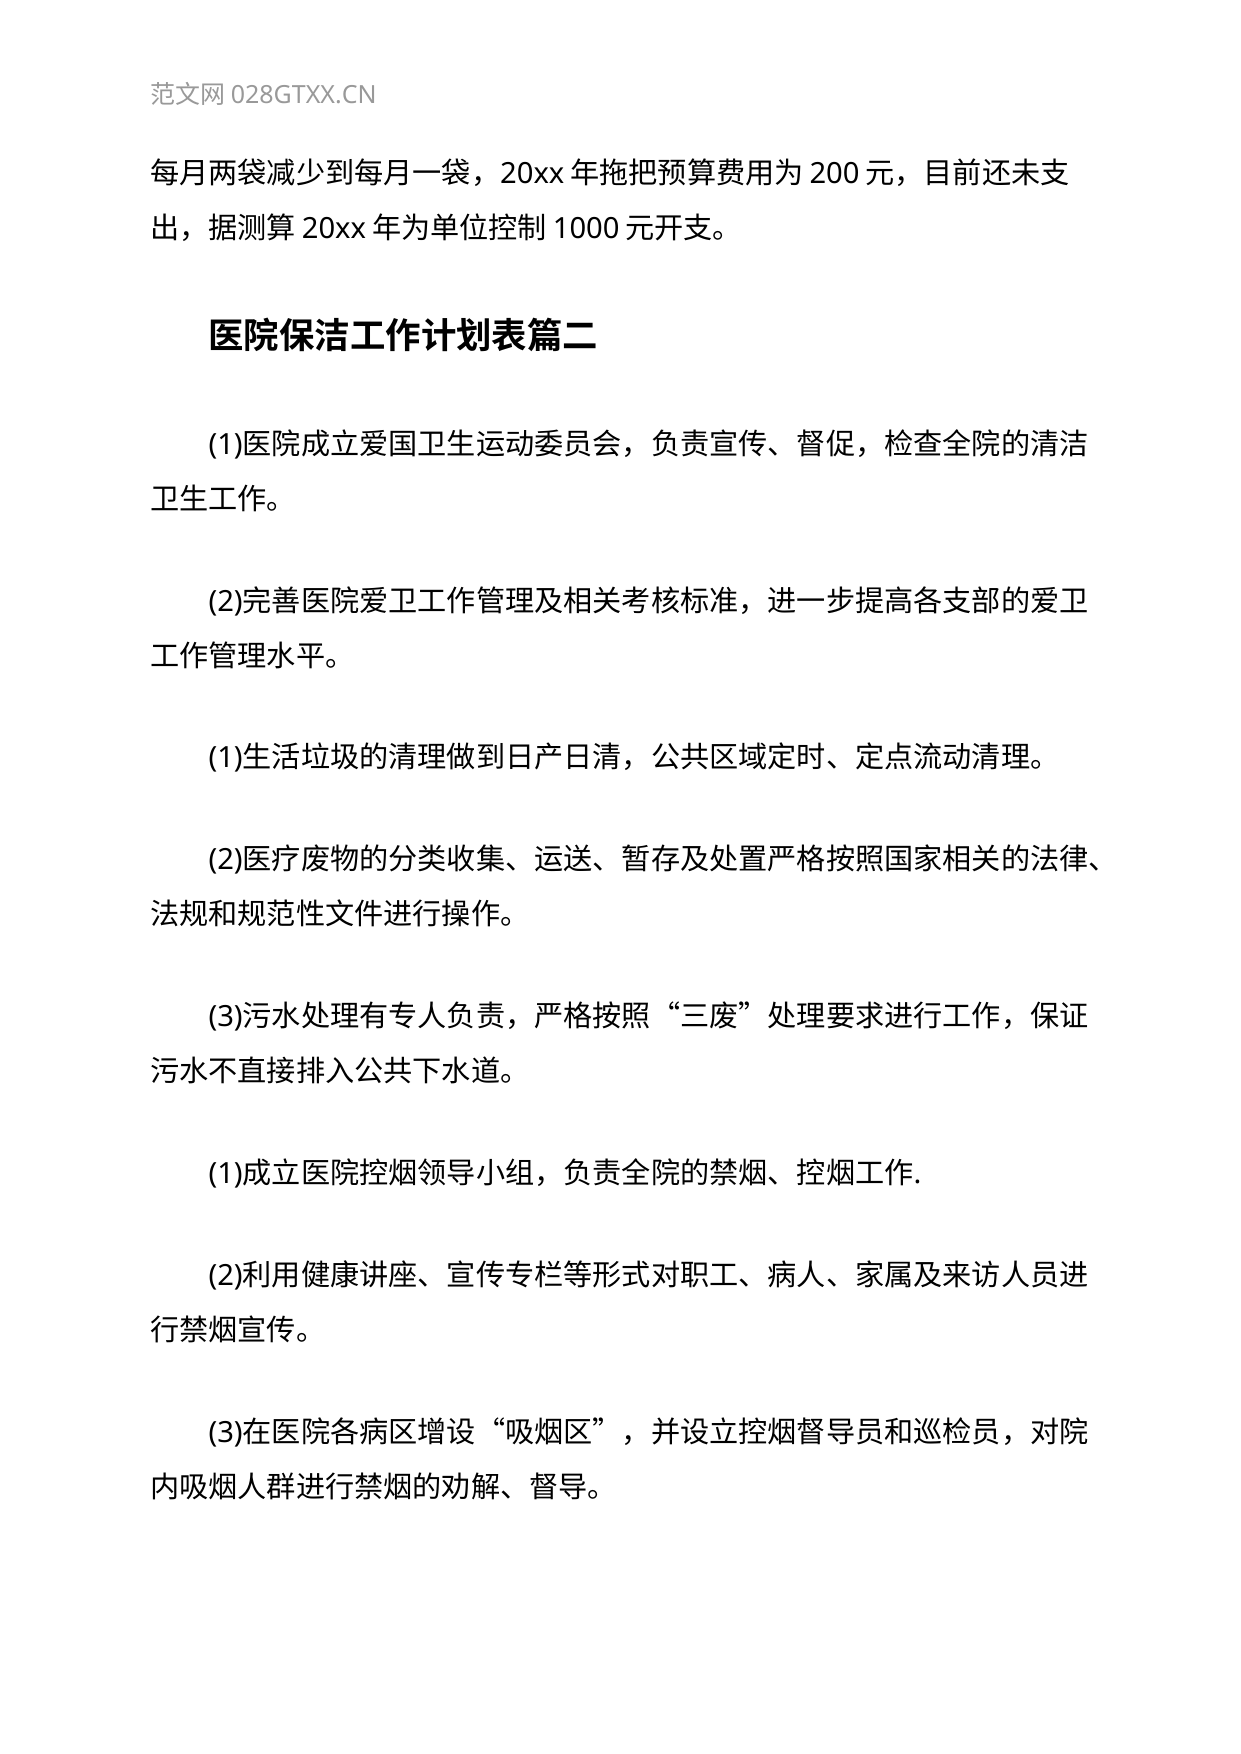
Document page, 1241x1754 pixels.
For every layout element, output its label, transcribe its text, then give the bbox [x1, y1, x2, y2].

text (2)利用健康讲座、宣传专栏等形式对职工、病人、家属及来访人员进行禁烟宣传。 [150, 1251, 1090, 1349]
text (1)成立医院控烟领导小组，负责全院的禁烟、控烟工作. [150, 1149, 1090, 1192]
text (2)完善医院爱卫工作管理及相关考核标准，进一步提高各支部的爱卫工作管理水平。 [150, 577, 1090, 674]
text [150, 150, 1090, 247]
text (1)医院成立爱国卫生运动委员会，负责宣传、督促，检查全院的清洁卫生工作。 [150, 420, 1090, 518]
text (3)污水处理有专人负责，严格按照“三废”处理要求进行工作，保证污水不直接排入公共下水道。 [150, 993, 1090, 1090]
text (2)医疗废物的分类收集、运送、暂存及处置严格按照国家相关的法律、法规和规范性文件进行操作。 [150, 836, 1090, 933]
text (1)生活垃圾的清理做到日产日清，公共区域定时、定点流动清理。 [150, 734, 1090, 776]
text 医院保洁工作计划表篇二 [150, 307, 1090, 358]
text (3)在医院各病区增设“吸烟区”，并设立控烟督导员和巡检员，对院内吸烟人群进行禁烟的劝解、督导。 [150, 1408, 1090, 1506]
